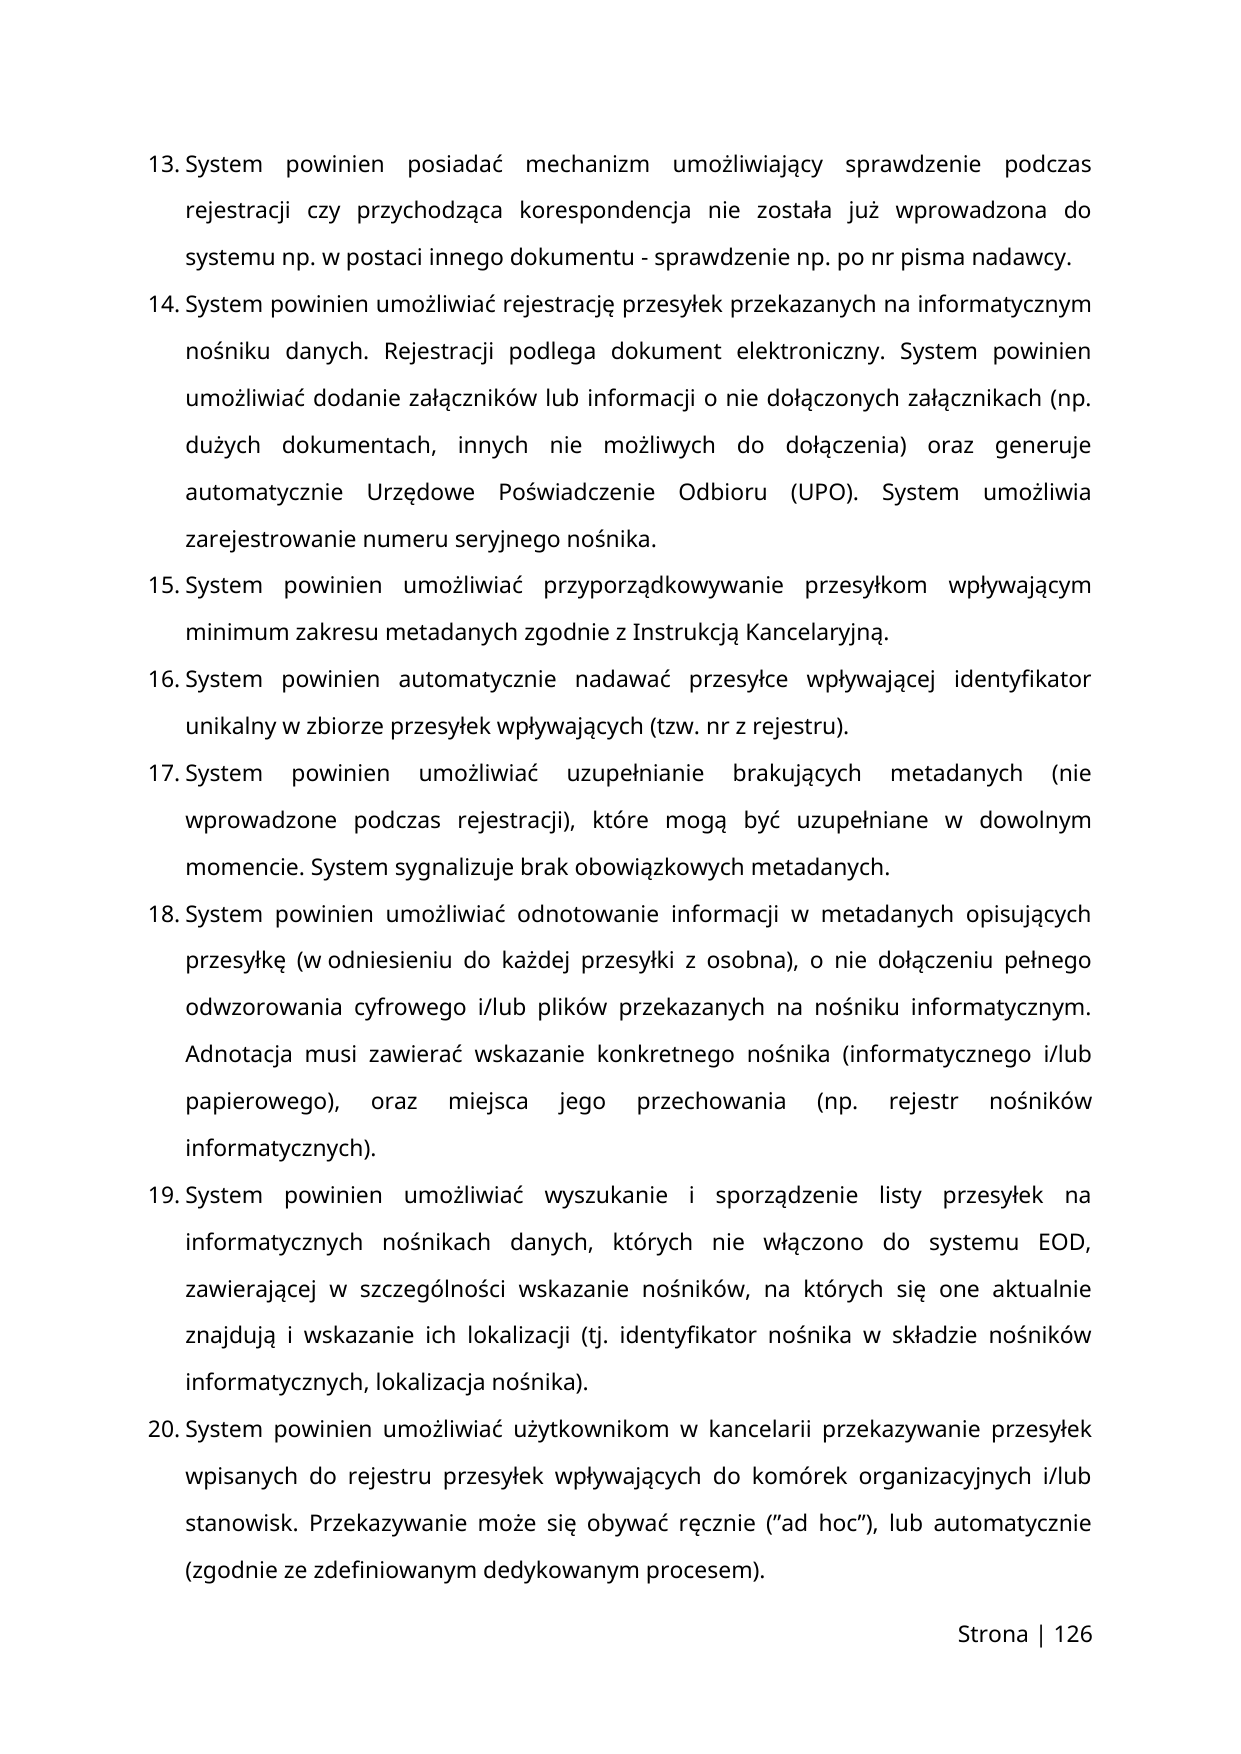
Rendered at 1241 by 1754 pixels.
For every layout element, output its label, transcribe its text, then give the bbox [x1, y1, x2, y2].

list System powinien umożliwiać rejestrację przesyłek przekazanych na informatycznym nośniku danych. Rejestracji podlega dokument elektroniczny. System powinien umożliwiać dodanie załączników lub informacji o nie dołączonych załącznikach (np. dużych dokumentach, innych nie możliwych do dołączenia) oraz generuje automatycznie Urzędowe Poświadczenie Odbioru (UPO). System umożliwia zarejestrowanie numeru seryjnego nośnika. [148, 288, 1093, 554]
list System powinien umożliwiać użytkownikom w kancelarii przekazywanie przesyłek wpisanych do rejestru przesyłek wpływających do komórek organizacyjnych i/lub stanowisk. Przekazywanie może się obywać ręcznie (”ad hoc”), lub automatycznie (zgodnie ze zdefiniowanym dedykowanym procesem). [148, 1413, 1093, 1585]
list System powinien umożliwiać przyporządkowywanie przesyłkom wpływającym minimum zakresu metadanych zgodnie z Instrukcją Kancelaryjną. [148, 569, 1093, 648]
list System powinien umożliwiać uzupełnianie brakujących metadanych (nie wprowadzone podczas rejestracji), które mogą być uzupełniane w dowolnym momencie. System sygnalizuje brak obowiązkowych metadanych. [148, 757, 1093, 882]
list System powinien umożliwiać odnotowanie informacji w metadanych opisujących przesyłkę (w odniesieniu do każdej przesyłki z osobna), o nie dołączeniu pełnego odwzorowania cyfrowego i/lub plików przekazanych na nośniku informatycznym. Adnotacja musi zawierać wskazanie konkretnego nośnika (informatycznego i/lub papierowego), oraz miejsca jego przechowania (np. rejestr nośników informatycznych). [148, 898, 1093, 1163]
list System powinien umożliwiać wyszukanie i sporządzenie listy przesyłek na informatycznych nośnikach danych, których nie włączono do systemu EOD, zawierającej w szczególności wskazanie nośników, na których się one aktualnie znajdują i wskazanie ich lokalizacji (tj. identyfikator nośnika w składzie nośników informatycznych, lokalizacja nośnika). [148, 1179, 1093, 1398]
list System powinien posiadać mechanizm umożliwiający sprawdzenie podczas rejestracji czy przychodząca korespondencja nie została już wprowadzona do systemu np. w postaci innego dokumentu - sprawdzenie np. po nr pisma nadawcy. [148, 148, 1093, 273]
list System powinien automatycznie nadawać przesyłce wpływającej identyfikator unikalny w zbiorze przesyłek wpływających (tzw. nr z rejestru). [148, 663, 1093, 741]
